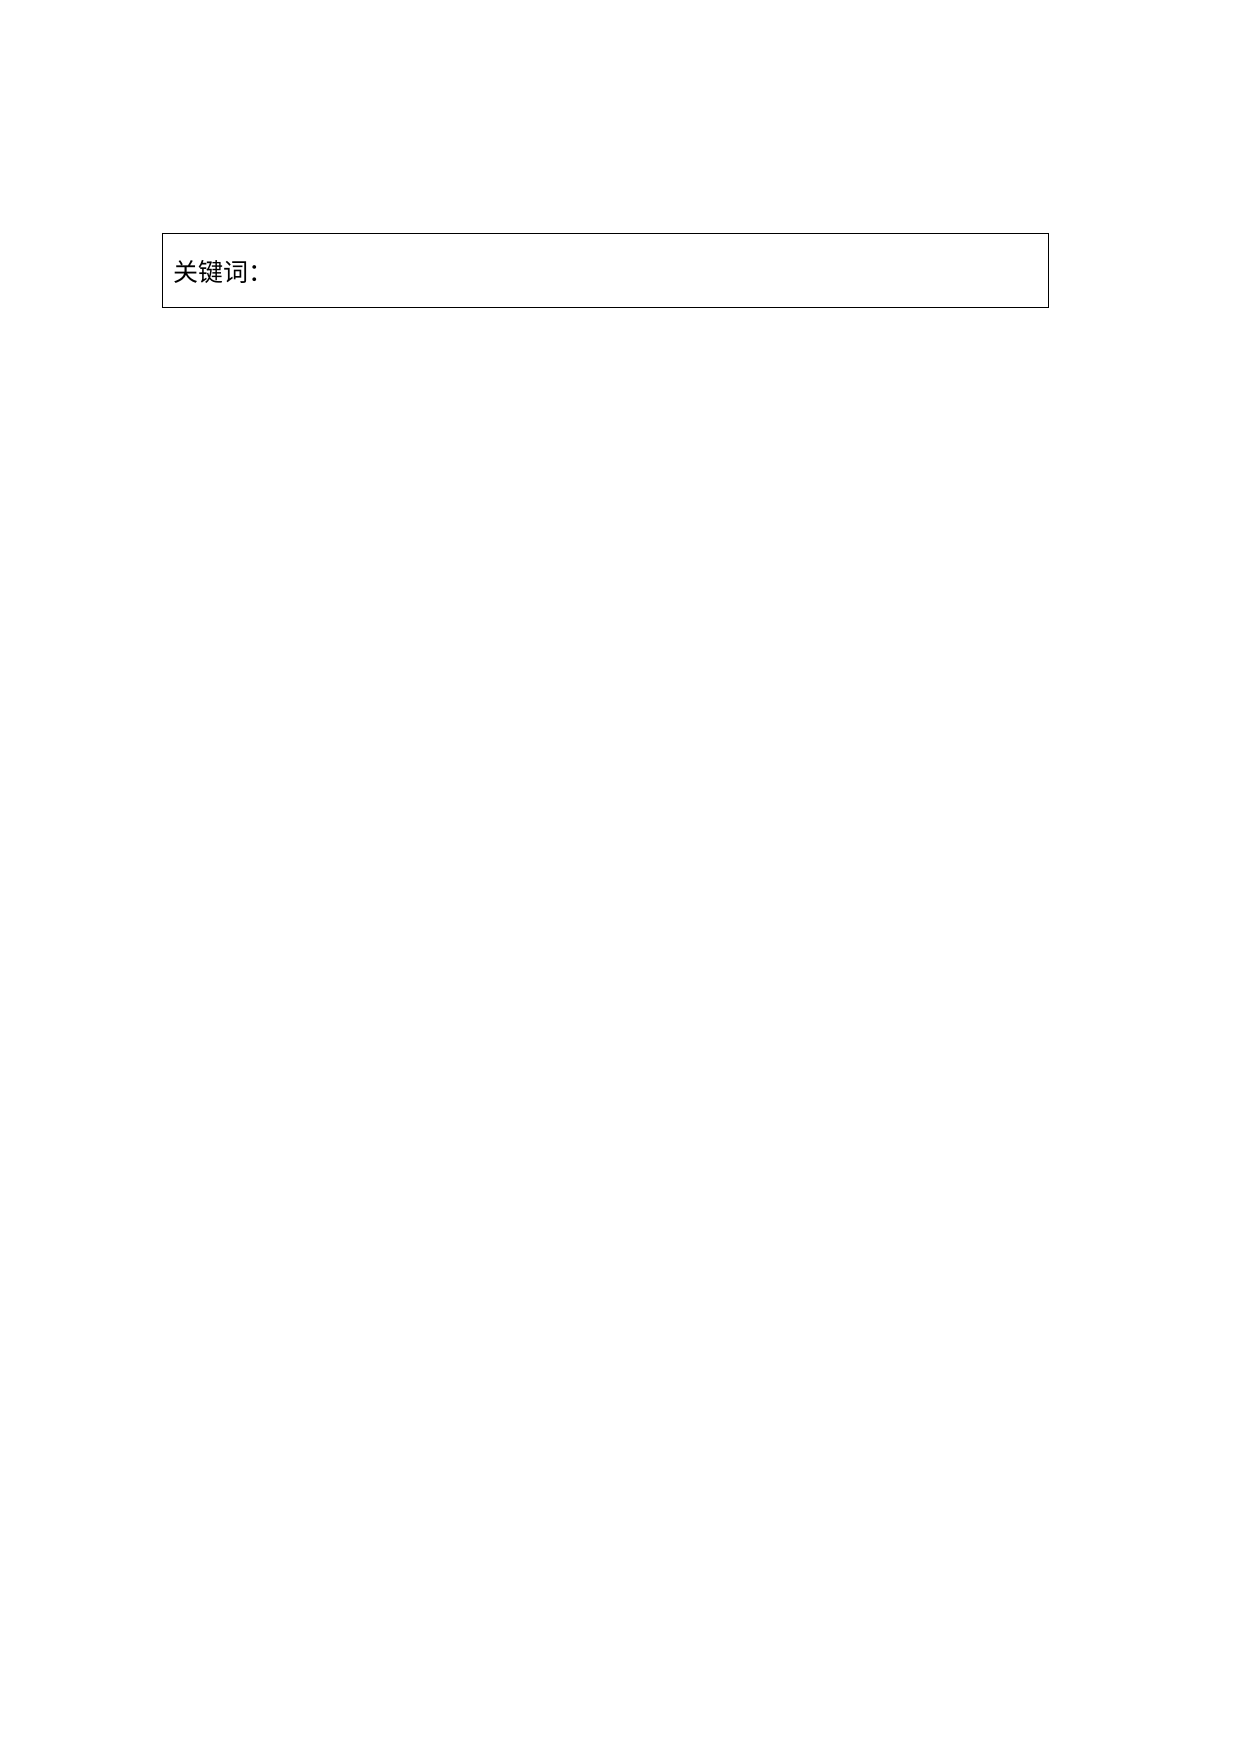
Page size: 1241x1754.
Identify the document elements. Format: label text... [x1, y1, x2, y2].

table_cell 关键词： [163, 234, 1048, 307]
